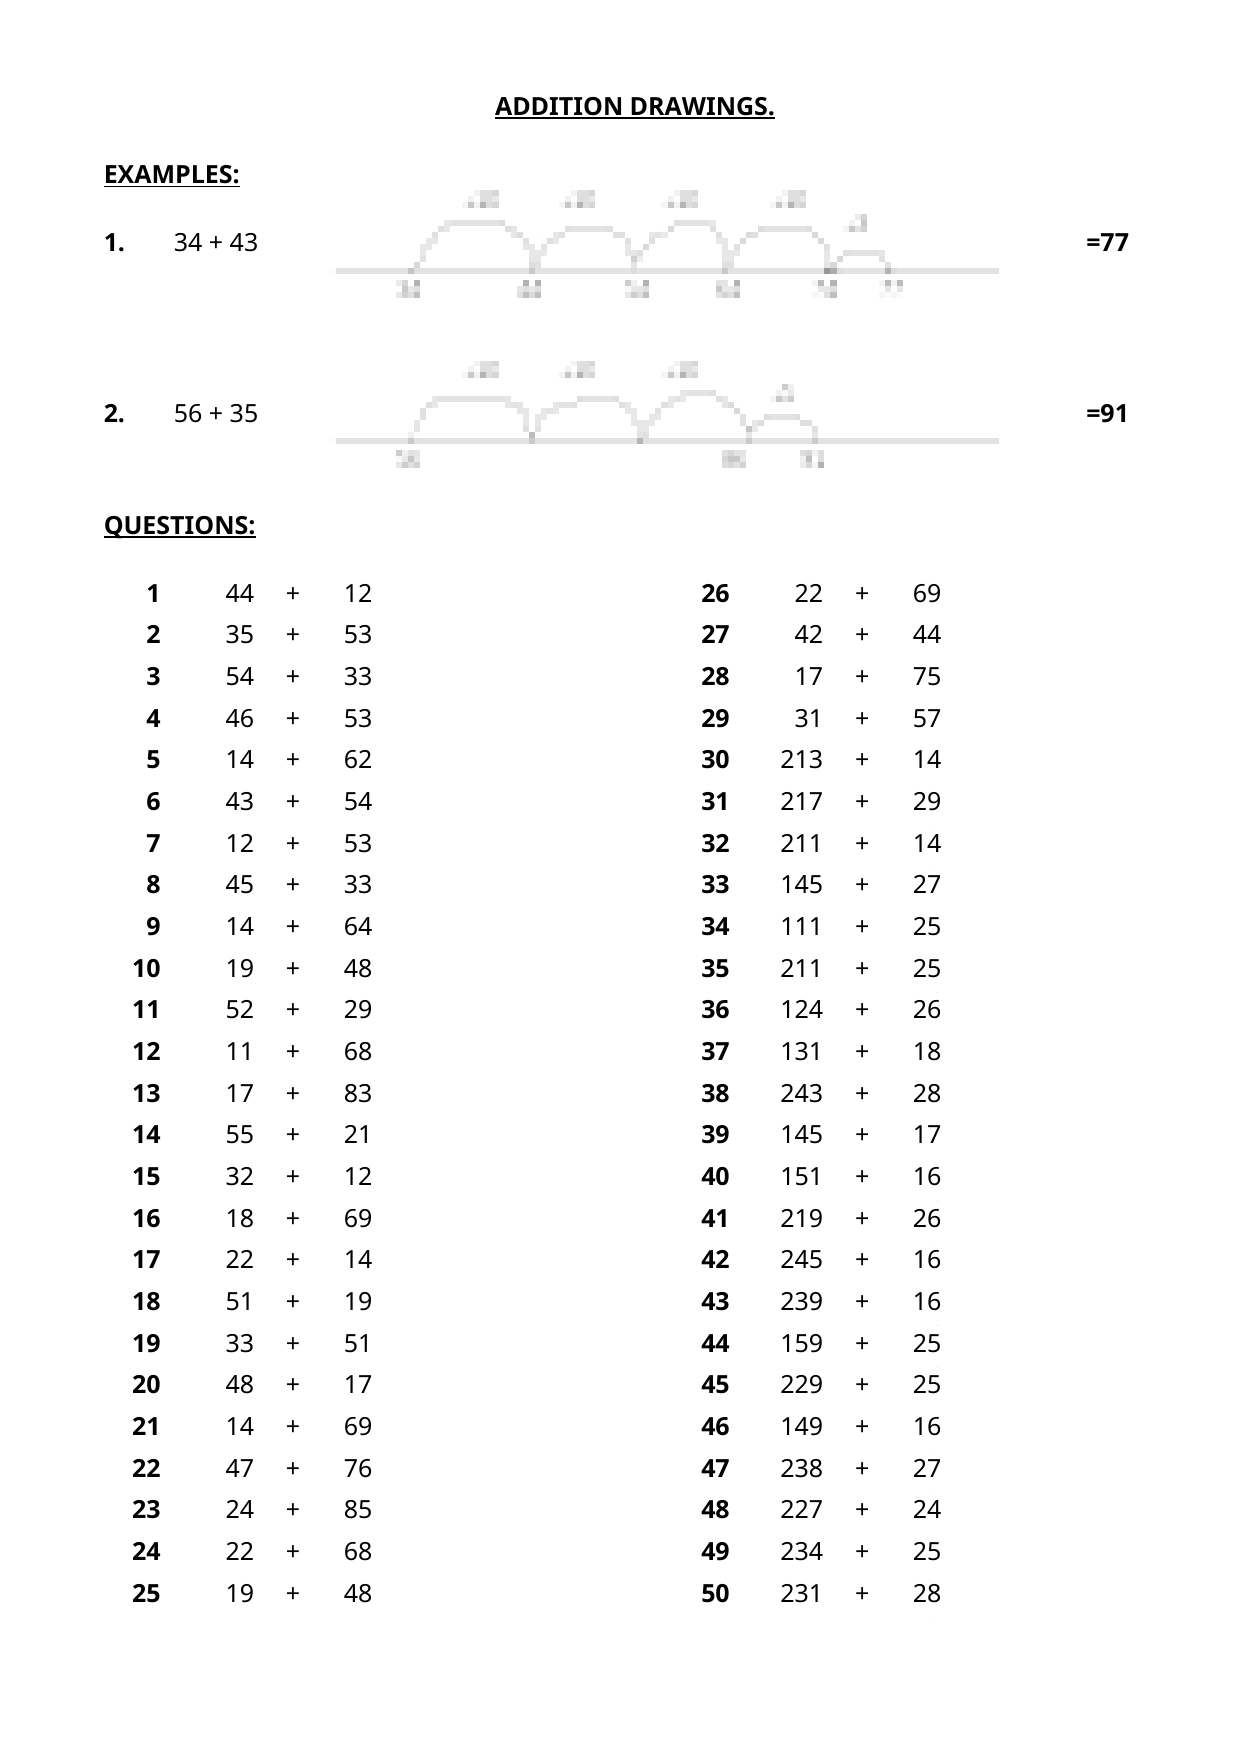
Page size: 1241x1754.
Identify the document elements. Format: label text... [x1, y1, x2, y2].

table_cell 6 [100, 784, 163, 826]
table_cell 131 [733, 1034, 826, 1076]
table_cell 48 [329, 951, 375, 992]
table_cell 34 [669, 909, 733, 951]
table_cell + [257, 659, 328, 701]
table_cell + [826, 617, 898, 659]
table_cell 256 [898, 1326, 944, 1367]
table_cell 29 [669, 701, 733, 742]
table_header + [257, 576, 328, 617]
table_cell 267 [898, 992, 944, 1034]
table_cell 42 [669, 1242, 733, 1284]
table_cell + [826, 1492, 898, 1534]
table_cell 111 [733, 909, 826, 951]
table_cell + [826, 992, 898, 1034]
table_cell 56 + 35 [163, 361, 281, 473]
table_cell 4 [100, 701, 163, 742]
table_cell + [257, 992, 328, 1034]
table_cell 15 [100, 1159, 163, 1201]
table_cell 32 [669, 826, 733, 867]
table_cell 33 [669, 867, 733, 909]
table_cell 299 [898, 784, 944, 826]
table_cell 3 [100, 659, 163, 701]
table_cell 256 [898, 951, 944, 992]
table_cell 62 [329, 742, 375, 784]
table_cell 19 [164, 951, 257, 992]
table_cell 167 [898, 1242, 944, 1284]
table_cell 145 [898, 742, 944, 784]
table_cell 43 [164, 784, 257, 826]
table_header 34 + 43 [163, 191, 281, 361]
table_cell 145 [733, 1117, 826, 1159]
table_cell 17 [164, 1076, 257, 1117]
table_cell 54 [329, 784, 375, 826]
table_cell 75 [898, 659, 944, 701]
table_cell 243 [733, 1076, 826, 1117]
table_cell + [826, 909, 898, 951]
table_header [281, 191, 1048, 361]
table_cell 124 [733, 992, 826, 1034]
table_cell 19 [100, 1326, 163, 1367]
table_cell 46 [669, 1409, 733, 1451]
table_cell 27 [669, 617, 733, 659]
table_cell + [826, 867, 898, 909]
table_cell + [257, 617, 328, 659]
table_cell 76 [329, 1451, 375, 1492]
table_cell + [826, 1201, 898, 1242]
table_cell 9 [100, 909, 163, 951]
table_cell 48 [329, 1576, 375, 1617]
table_cell 254 [898, 909, 944, 951]
table_cell 284 [898, 1076, 944, 1117]
table_cell 13 [100, 1076, 163, 1117]
table_cell 49 [669, 1534, 733, 1576]
table_cell 22 [164, 1242, 257, 1284]
table_header 44 [164, 576, 257, 617]
table_cell 32 [164, 1159, 257, 1201]
table_cell =91 [1049, 361, 1167, 473]
table_header 1. [92, 191, 162, 361]
table_cell 8 [100, 867, 163, 909]
table_cell + [826, 1451, 898, 1492]
table_cell 256 [898, 1367, 944, 1409]
table_cell + [257, 1367, 328, 1409]
table_cell 219 [733, 1201, 826, 1242]
table_cell 25 [100, 1576, 163, 1617]
table_cell 142 [898, 826, 944, 867]
table_cell 272 [898, 1451, 944, 1492]
table_cell 43 [669, 1284, 733, 1326]
table_cell 31 [669, 784, 733, 826]
table_cell 239 [733, 1284, 826, 1326]
table_cell 54 [164, 659, 257, 701]
table_cell 41 [669, 1201, 733, 1242]
table_cell + [826, 742, 898, 784]
table_cell 83 [329, 1076, 375, 1117]
table_cell 231 [733, 1576, 826, 1617]
table_header 1 [100, 576, 163, 617]
table_cell 245 [733, 1242, 826, 1284]
table_cell 19 [164, 1576, 257, 1617]
table_header 69 [898, 576, 944, 617]
table_cell + [826, 1534, 898, 1576]
table_cell + [826, 951, 898, 992]
table_cell + [257, 784, 328, 826]
table_cell + [257, 1326, 328, 1367]
table_cell + [826, 1076, 898, 1117]
table_cell 20 [100, 1367, 163, 1409]
table_cell + [826, 1034, 898, 1076]
table_cell 38 [669, 1076, 733, 1117]
table_cell 57 [898, 701, 944, 742]
table_cell 12 [164, 826, 257, 867]
table_header 26 [669, 576, 733, 617]
table_cell 211 [733, 826, 826, 867]
table_cell 85 [329, 1492, 375, 1534]
table_cell + [826, 826, 898, 867]
table_cell 50 [669, 1576, 733, 1617]
table_cell + [257, 1451, 328, 1492]
table_cell 18 [100, 1284, 163, 1326]
table_cell 24 [164, 1492, 257, 1534]
table_header =77 [1049, 191, 1167, 361]
table_cell + [826, 1576, 898, 1617]
table_cell 48 [669, 1492, 733, 1534]
table_cell + [257, 909, 328, 951]
table_cell 33 [329, 867, 375, 909]
table_cell 185 [898, 1034, 944, 1076]
table_cell 14 [164, 909, 257, 951]
table_header 12 [329, 576, 375, 617]
table_cell 44 [898, 617, 944, 659]
table_cell 159 [733, 1326, 826, 1367]
table_cell 11 [100, 992, 163, 1034]
table_cell 52 [164, 992, 257, 1034]
table_cell 47 [164, 1451, 257, 1492]
text ADDITION DRAWINGS. [103, 89, 1167, 123]
table_cell + [257, 1159, 328, 1201]
table_cell 22 [100, 1451, 163, 1492]
table_cell [281, 361, 1048, 473]
table_cell 69 [329, 1409, 375, 1451]
table_cell + [257, 1034, 328, 1076]
table_cell 69 [329, 1201, 375, 1242]
table_cell 55 [164, 1117, 257, 1159]
table_cell 24 [100, 1534, 163, 1576]
table_cell 39 [669, 1117, 733, 1159]
table_cell 51 [164, 1284, 257, 1326]
table_cell 64 [329, 909, 375, 951]
table_cell 217 [733, 784, 826, 826]
table_cell 47 [669, 1451, 733, 1492]
table_cell 249 [898, 1492, 944, 1534]
table_cell + [826, 1159, 898, 1201]
table_cell + [826, 1117, 898, 1159]
table_cell + [257, 1409, 328, 1451]
table_cell + [257, 826, 328, 867]
table_cell + [257, 1492, 328, 1534]
table_cell 36 [669, 992, 733, 1034]
table_cell 33 [164, 1326, 257, 1367]
table_cell 17 [100, 1242, 163, 1284]
table_cell + [826, 1284, 898, 1326]
table_cell 2 [100, 617, 163, 659]
table_cell 30 [669, 742, 733, 784]
table_cell 234 [733, 1534, 826, 1576]
table_cell 2. [92, 361, 162, 473]
table_cell 11 [164, 1034, 257, 1076]
table_cell 22 [164, 1534, 257, 1576]
table_cell + [826, 784, 898, 826]
table_cell 28 [669, 659, 733, 701]
table_cell + [257, 1534, 328, 1576]
table_cell 275 [898, 867, 944, 909]
table_cell 251 [898, 1534, 944, 1576]
table_cell + [257, 701, 328, 742]
table_cell 7 [100, 826, 163, 867]
table_cell 227 [733, 1492, 826, 1534]
table_cell 10 [100, 951, 163, 992]
table_cell 23 [100, 1492, 163, 1534]
text QUESTIONS: [103, 507, 597, 541]
table_cell 173 [898, 1117, 944, 1159]
table_cell 53 [329, 826, 375, 867]
table_cell 289 [898, 1576, 944, 1617]
table_cell 14 [329, 1242, 375, 1284]
table_cell 263 [898, 1201, 944, 1242]
table_cell 46 [164, 701, 257, 742]
table_cell 16 [100, 1201, 163, 1242]
table_cell 21 [100, 1409, 163, 1451]
table_cell 166 [898, 1284, 944, 1326]
table_cell 12 [329, 1159, 375, 1201]
table_cell 42 [733, 617, 826, 659]
table_header 22 [733, 576, 826, 617]
table_cell + [257, 951, 328, 992]
table_cell 35 [669, 951, 733, 992]
table_cell + [257, 1201, 328, 1242]
table_cell 21 [329, 1117, 375, 1159]
table_cell 5 [100, 742, 163, 784]
table_cell 17 [733, 659, 826, 701]
table_cell 33 [329, 659, 375, 701]
table_cell + [257, 1284, 328, 1326]
table_cell 17 [329, 1367, 375, 1409]
table_cell 229 [733, 1367, 826, 1409]
table_cell + [257, 1242, 328, 1284]
table_cell 40 [669, 1159, 733, 1201]
table_cell + [826, 1409, 898, 1451]
table_cell 12 [100, 1034, 163, 1076]
table_cell 14 [164, 1409, 257, 1451]
table_cell 53 [329, 701, 375, 742]
table_cell + [257, 867, 328, 909]
table_cell 45 [164, 867, 257, 909]
table_cell 44 [669, 1326, 733, 1367]
table_cell 14 [100, 1117, 163, 1159]
table_cell 53 [329, 617, 375, 659]
table_cell 151 [733, 1159, 826, 1201]
table_cell 213 [733, 742, 826, 784]
table_cell 166 [898, 1159, 944, 1201]
table_cell 14 [164, 742, 257, 784]
table_cell 68 [329, 1534, 375, 1576]
table_cell 45 [669, 1367, 733, 1409]
table_cell 18 [164, 1201, 257, 1242]
table_cell 37 [669, 1034, 733, 1076]
table_cell 31 [733, 701, 826, 742]
table_cell + [257, 1076, 328, 1117]
table_cell 145 [733, 867, 826, 909]
table_cell 238 [733, 1451, 826, 1492]
table_cell 19 [329, 1284, 375, 1326]
table_cell 35 [164, 617, 257, 659]
table_cell 162 [898, 1409, 944, 1451]
table_cell + [826, 701, 898, 742]
table_cell + [826, 1242, 898, 1284]
text EXAMPLES: [103, 157, 1167, 191]
table_cell 211 [733, 951, 826, 992]
table_cell + [826, 1367, 898, 1409]
table_cell 149 [733, 1409, 826, 1451]
table_cell + [826, 1326, 898, 1367]
table_cell 51 [329, 1326, 375, 1367]
table_cell 48 [164, 1367, 257, 1409]
table_cell 29 [329, 992, 375, 1034]
table_cell + [257, 1117, 328, 1159]
table_cell + [826, 659, 898, 701]
table_cell + [257, 1576, 328, 1617]
table_cell 68 [329, 1034, 375, 1076]
table_header + [826, 576, 898, 617]
table_cell + [257, 742, 328, 784]
